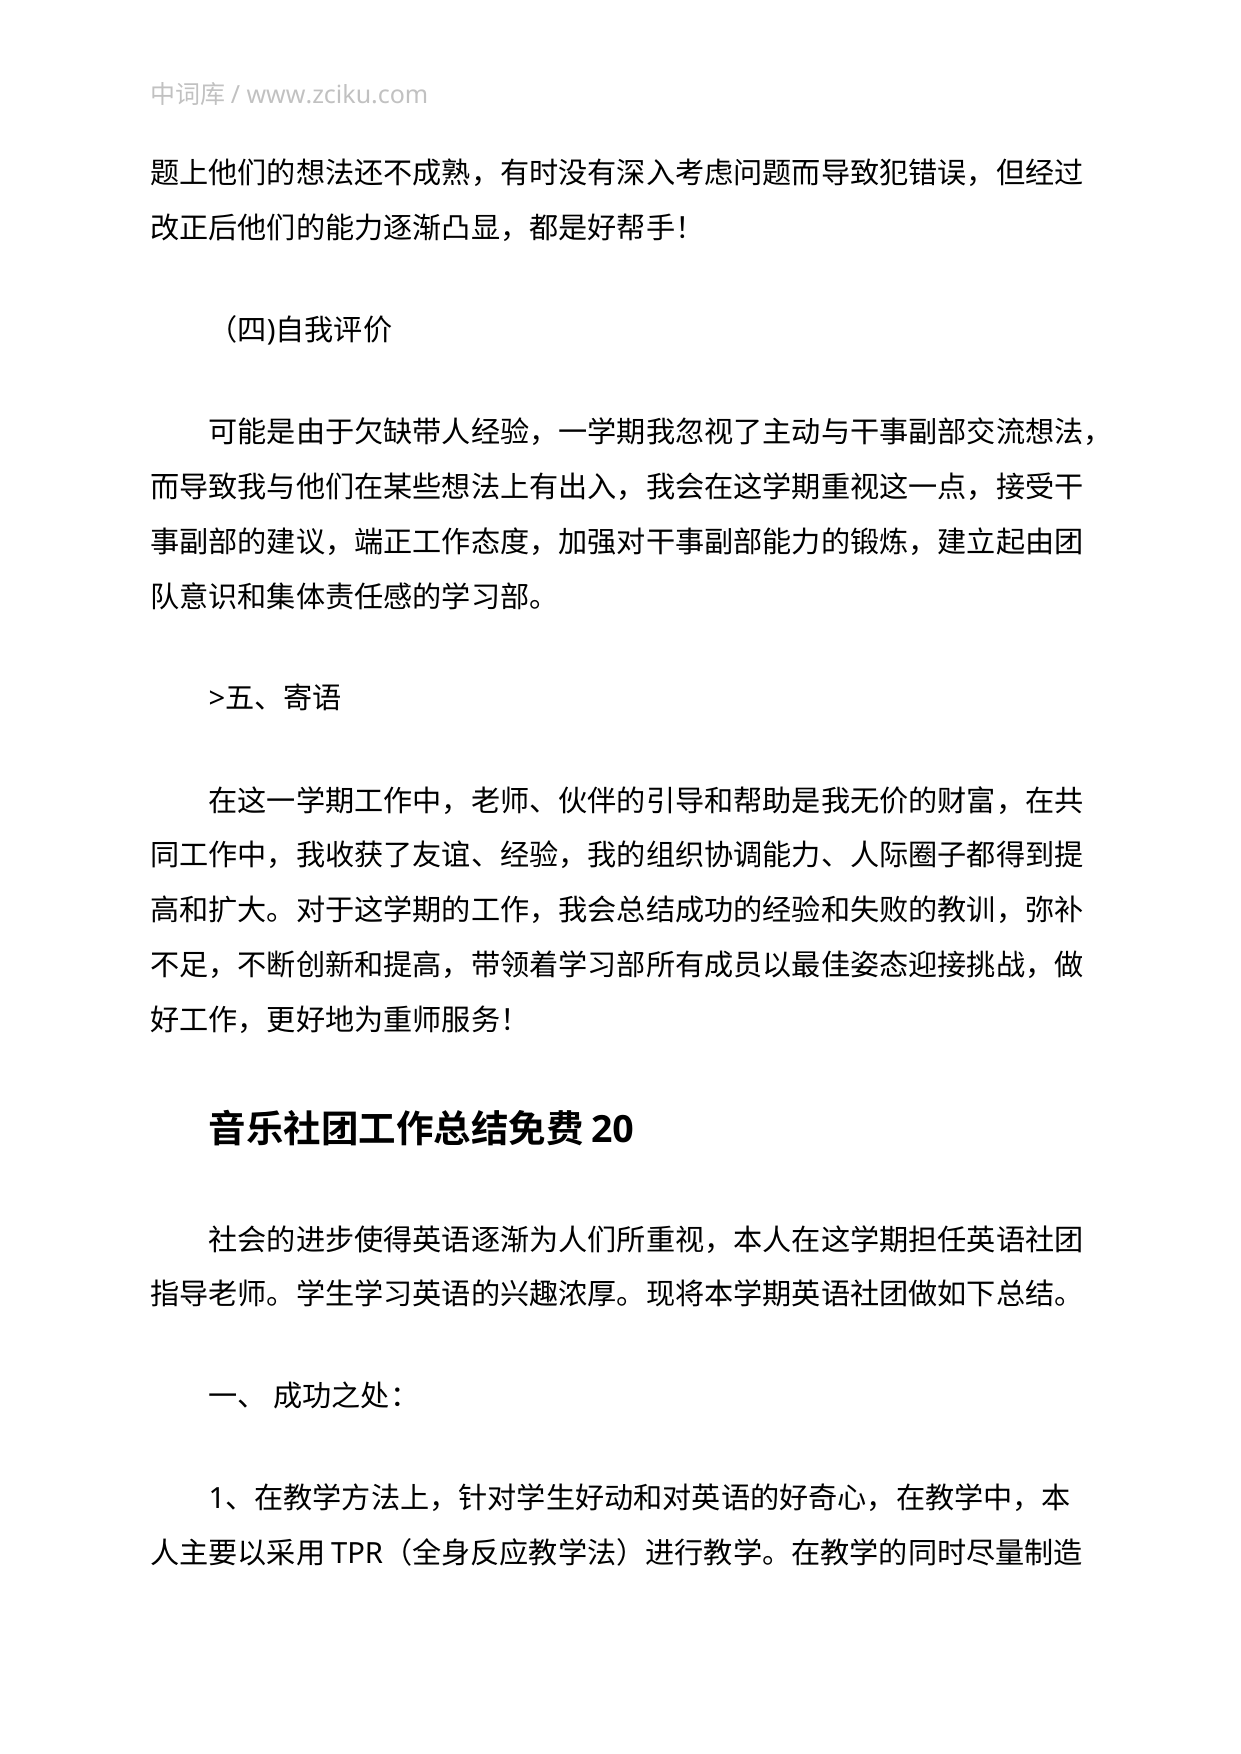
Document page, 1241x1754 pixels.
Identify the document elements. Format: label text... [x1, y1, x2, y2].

text 在这一学期工作中，老师、伙伴的引导和帮助是我无价的财富，在共同工作中，我收获了友谊、经验，我的组织协调能力、人际圈子都得到提高和扩大。对于这学期的工作，我会总结成功的经验和失败的教训，弥补不足，不断创新和提高，带领着学习部所有成员以最佳姿态迎接挑战，做好工作，更好地为重师服务！ [150, 777, 1090, 1039]
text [150, 1474, 1090, 1572]
text 一、 成功之处： [150, 1373, 1090, 1415]
text 音乐社团工作总结免费20 [150, 1098, 1090, 1153]
text 可能是由于欠缺带人经验，一学期我忽视了主动与干事副部交流想法，而导致我与他们在某些想法上有出入，我会在这学期重视这一点，接受干事副部的建议，端正工作态度，加强对干事副部能力的锻炼，建立起由团队意识和集体责任感的学习部。 [150, 409, 1090, 616]
text （四)自我评价 [150, 307, 1090, 349]
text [150, 150, 1090, 247]
text >五、寄语 [150, 675, 1090, 717]
text 社会的进步使得英语逐渐为人们所重视，本人在这学期担任英语社团指导老师。学生学习英语的兴趣浓厚。现将本学期英语社团做如下总结。 [150, 1216, 1090, 1313]
